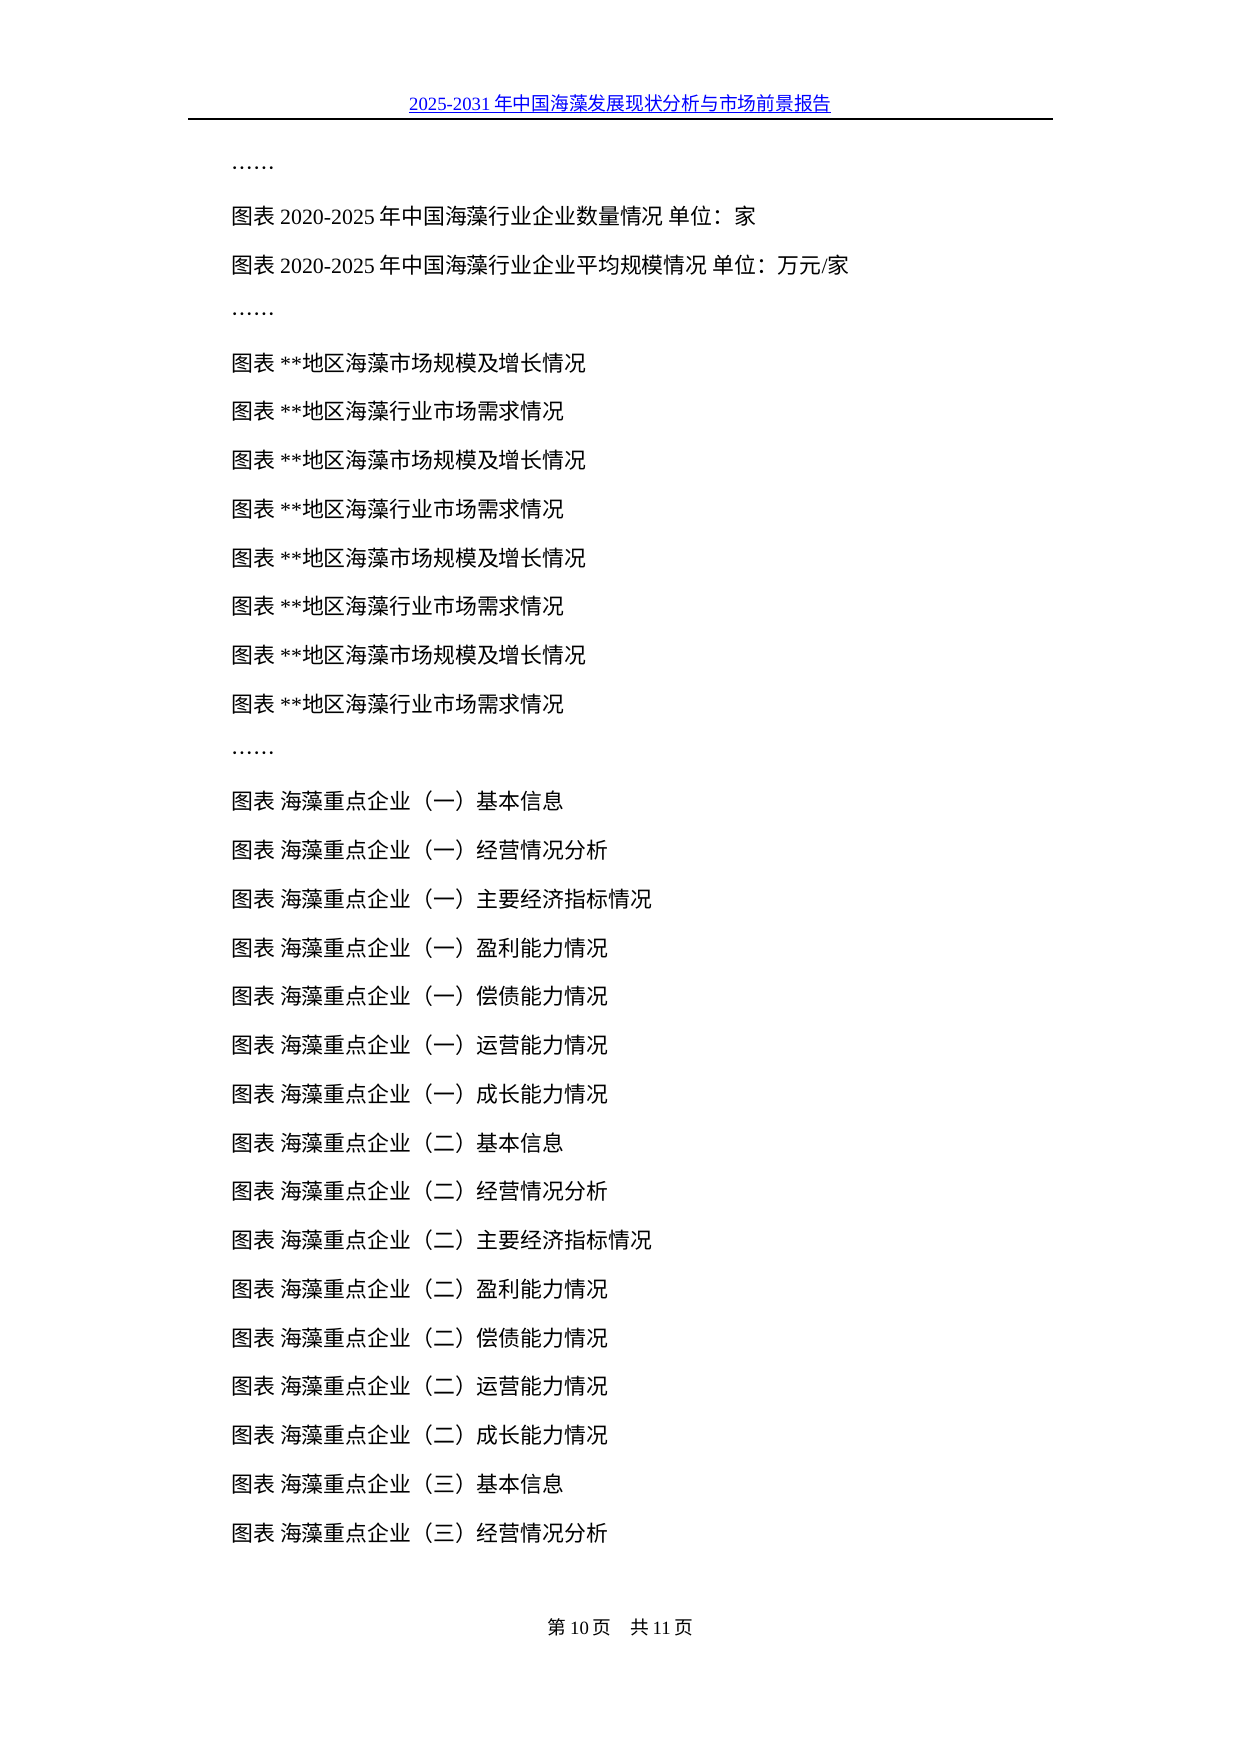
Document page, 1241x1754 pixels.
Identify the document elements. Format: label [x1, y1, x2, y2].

text [187, 150, 1053, 1548]
